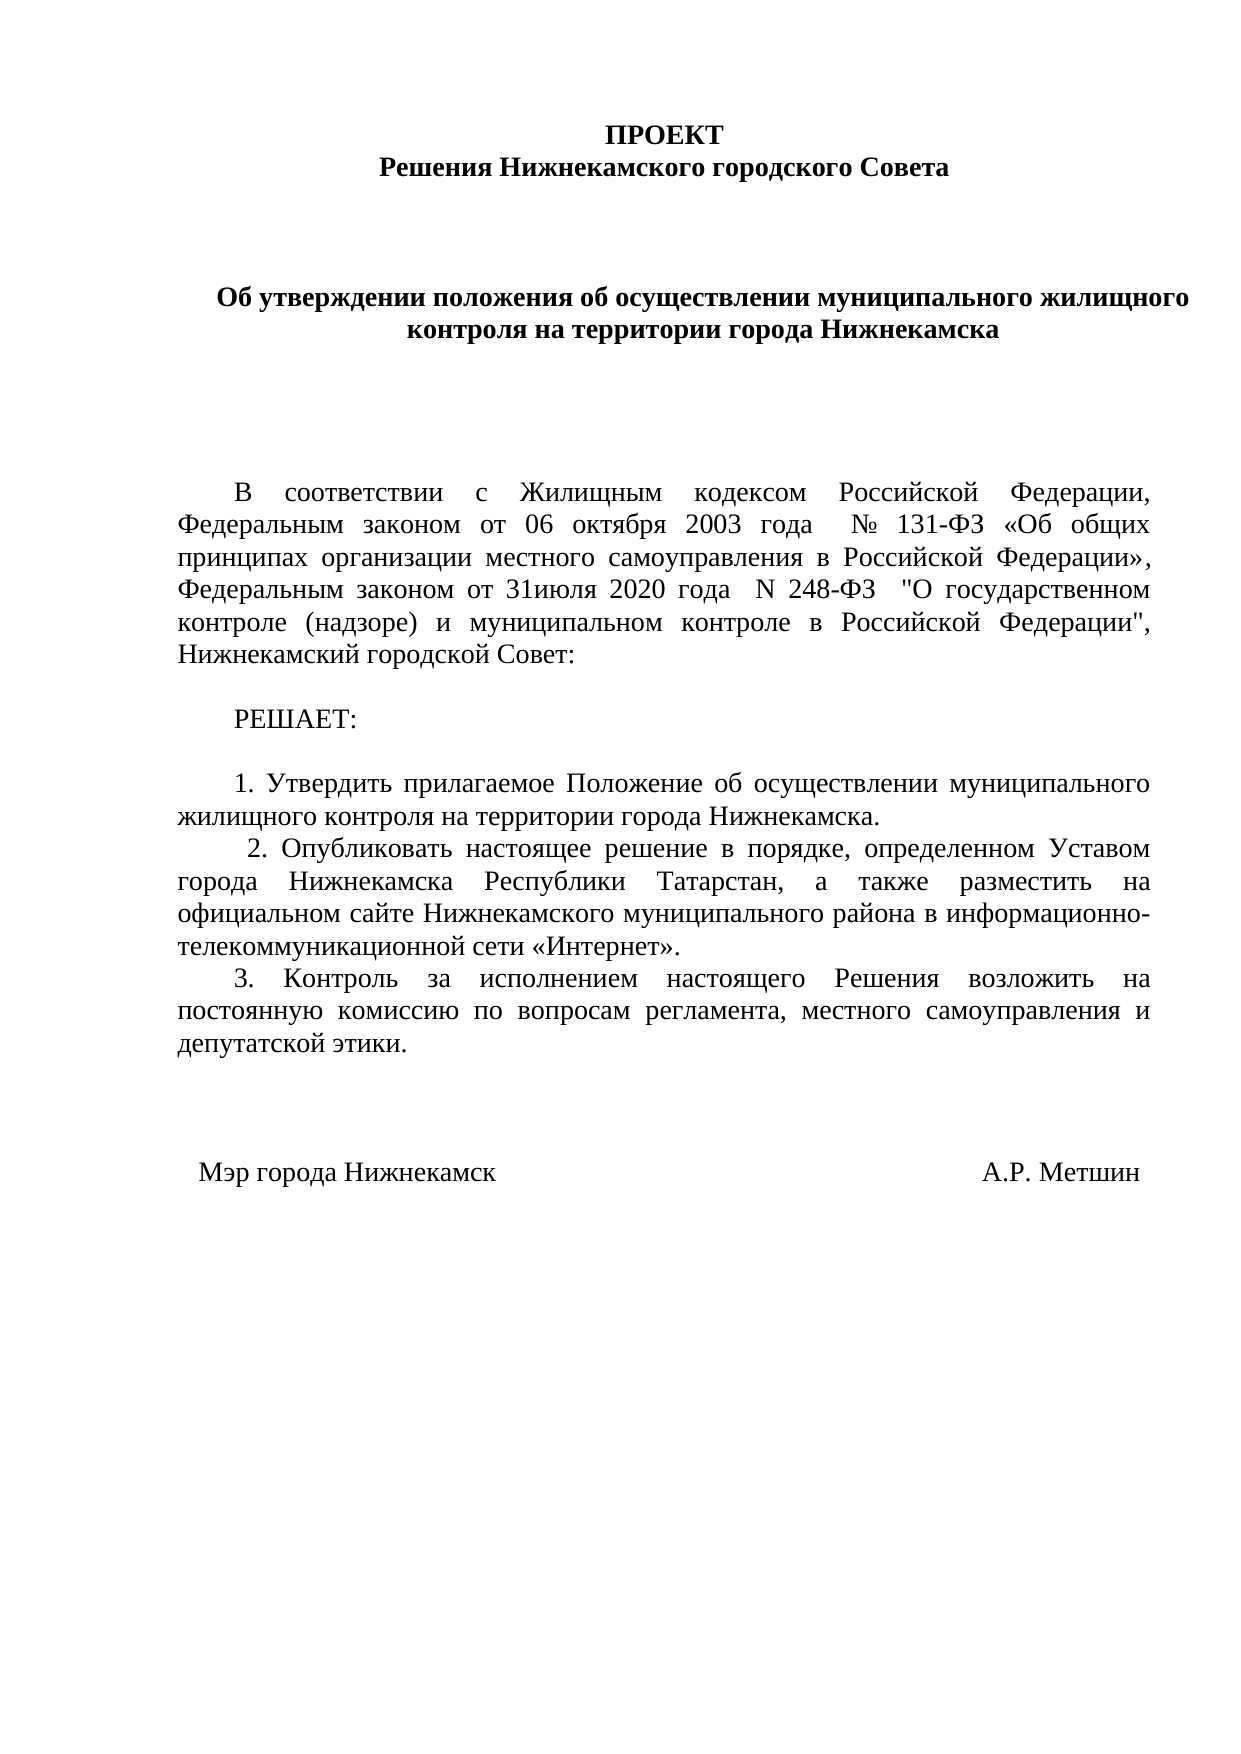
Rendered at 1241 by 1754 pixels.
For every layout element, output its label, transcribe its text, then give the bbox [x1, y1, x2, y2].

text 3. Контроль за исполнением настоящего Решения возложить на постоянную комиссию по вопросам регламента, местного самоуправления и депутатской этики. [177, 961, 1152, 1058]
text Мэр города Нижнекамск А.Р. Метшин [177, 1155, 1152, 1188]
table_header Об утверждении положения об осуществлении муниципального жилищного контроля на территории города Нижнекамска [166, 280, 1240, 410]
text ПРОЕКТ [177, 118, 1152, 151]
text В соответствии с Жилищным кодексом Российской Федерации, Федеральным законом от 06 октября 2003 года № 131-ФЗ «Об общих принципах организации местного самоуправления в Российской Федерации», Федеральным законом от 31июля 2020 года N 248-ФЗ "О государственном контроле (надзоре) и муниципальном контроле в Российской Федерации", Нижнекамский городской Совет: [177, 475, 1152, 669]
text РЕШАЕТ: [177, 702, 1152, 734]
text 2. Опубликовать настоящее решение в порядке, определенном Уставом города Нижнекамска Республики Татарстан, а также разместить на официальном сайте Нижнекамского муниципального района в информационно-телекоммуникационной сети «Интернет». [177, 831, 1152, 961]
text Решения Нижнекамского городского Совета [177, 151, 1152, 183]
text 1. Утвердить прилагаемое Положение об осуществлении муниципального жилищного контроля на территории города Нижнекамска. [177, 767, 1152, 831]
